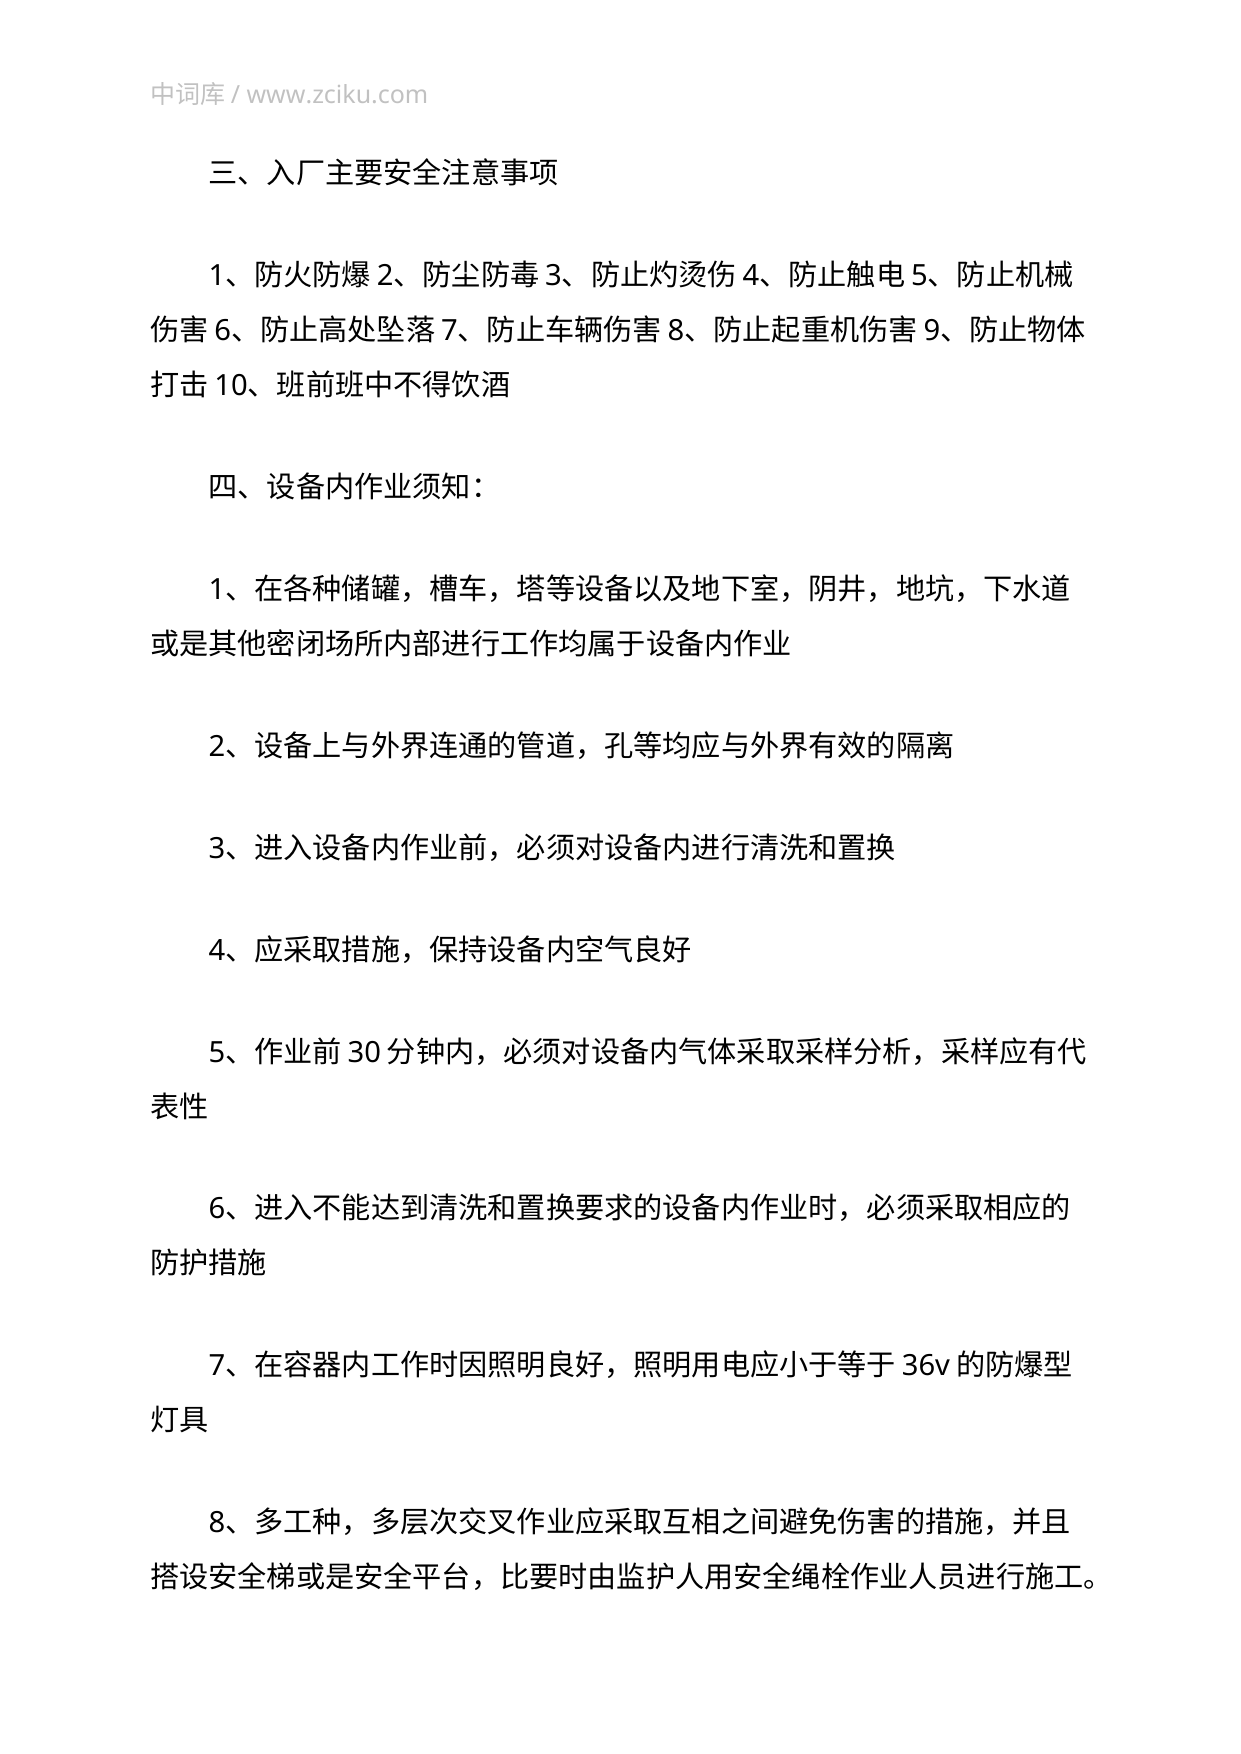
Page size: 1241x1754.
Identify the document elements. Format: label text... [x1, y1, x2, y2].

text 8、多工种，多层次交叉作业应采取互相之间避免伤害的措施，并且搭设安全梯或是安全平台，比要时由监护人用安全绳栓作业人员进行施工。 [150, 1498, 1090, 1596]
text 三、入厂主要安全注意事项 [150, 150, 1090, 192]
text 2、设备上与外界连通的管道，孔等均应与外界有效的隔离 [150, 722, 1090, 765]
text 7、在容器内工作时因照明良好，照明用电应小于等于36v的防爆型灯具 [150, 1342, 1090, 1439]
text 1、在各种储罐，槽车，塔等设备以及地下室，阴井，地坑，下水道或是其他密闭场所内部进行工作均属于设备内作业 [150, 566, 1090, 663]
text 4、应采取措施，保持设备内空气良好 [150, 926, 1090, 969]
text 四、设备内作业须知： [150, 464, 1090, 506]
text 1、防火防爆2、防尘防毒3、防止灼烫伤4、防止触电5、防止机械伤害6、防止高处坠落7、防止车辆伤害8、防止起重机伤害9、防止物体打击10、班前班中不得饮酒 [150, 252, 1090, 404]
text 3、进入设备内作业前，必须对设备内进行清洗和置换 [150, 824, 1090, 867]
text 5、作业前30分钟内，必须对设备内气体采取采样分析，采样应有代表性 [150, 1028, 1090, 1126]
text 6、进入不能达到清洗和置换要求的设备内作业时，必须采取相应的防护措施 [150, 1185, 1090, 1282]
